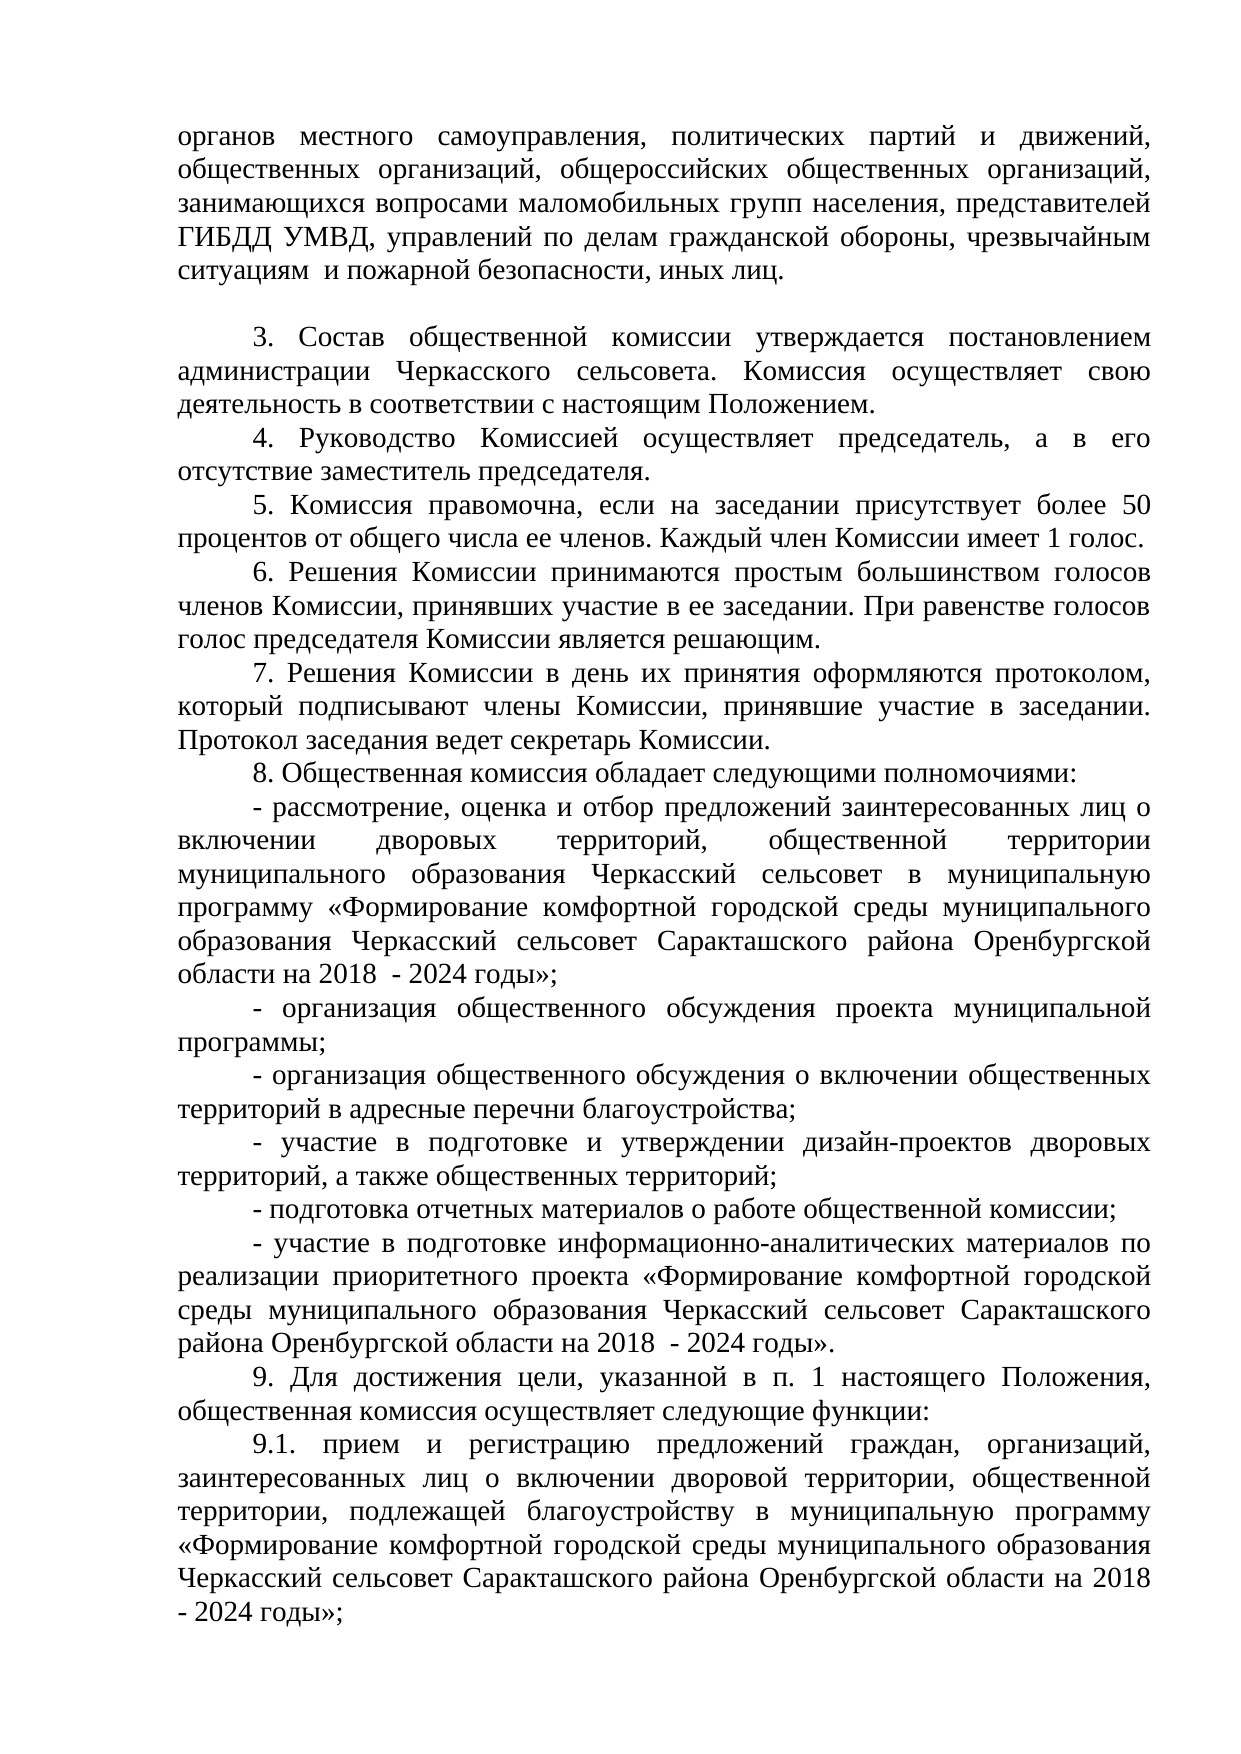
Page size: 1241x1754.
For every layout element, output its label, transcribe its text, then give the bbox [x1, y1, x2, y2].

text - организация общественного обсуждения о включении общественных территорий в адресные перечни благоустройства; [177, 1057, 1152, 1124]
text - организация общественного обсуждения проекта муниципальной программы; [177, 990, 1152, 1057]
text 9. Для достижения цели, указанной в п. 1 настоящего Положения, общественная комиссия осуществляет следующие функции: [177, 1359, 1152, 1426]
text - участие в подготовке информационно-аналитических материалов по реализации приоритетного проекта «Формирование комфортной городской среды муниципального образования Черкасский сельсовет Саракташского района Оренбургской области на 2018 - 2024 годы». [177, 1225, 1152, 1359]
text 3. Состав общественной комиссии утверждается постановлением администрации Черкасского сельсовета. Комиссия осуществляет свою деятельность в соответствии с настоящим Положением. [177, 319, 1152, 420]
text - рассмотрение, оценка и отбор предложений заинтересованных лиц о включении дворовых территорий, общественной территории муниципального образования Черкасский сельсовет в муниципальную программу «Формирование комфортной городской среды муниципального образования Черкасский сельсовет Саракташского района Оренбургской области на 2018 - 2024 годы»; [177, 789, 1152, 990]
text 7. Решения Комиссии в день их принятия оформляются протоколом, который подписывают члены Комиссии, принявшие участие в заседании. Протокол заседания ведет секретарь Комиссии. [177, 655, 1152, 755]
text 4. Руководство Комиссией осуществляет председатель, а в его отсутствие заместитель председателя. [177, 420, 1152, 487]
text - подготовка отчетных материалов о работе общественной комиссии; [177, 1191, 1152, 1225]
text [177, 118, 1152, 286]
text 8. Общественная комиссия обладает следующими полномочиями: [177, 755, 1152, 789]
text 6. Решения Комиссии принимаются простым большинством голосов членов Комиссии, принявших участие в ее заседании. При равенстве голосов голос председателя Комиссии является решающим. [177, 554, 1152, 655]
text - участие в подготовке и утверждении дизайн-проектов дворовых территорий, а также общественных территорий; [177, 1124, 1152, 1191]
text 5. Комиссия правомочна, если на заседании присутствует более 50 процентов от общего числа ее членов. Каждый член Комиссии имеет 1 голос. [177, 487, 1152, 554]
text 9.1. прием и регистрацию предложений граждан, организаций, заинтересованных лиц о включении дворовой территории, общественной территории, подлежащей благоустройству в муниципальную программу «Формирование комфортной городской среды муниципального образования Черкасский сельсовет Саракташского района Оренбургской области на 2018 - 2024 годы»; [177, 1426, 1152, 1627]
